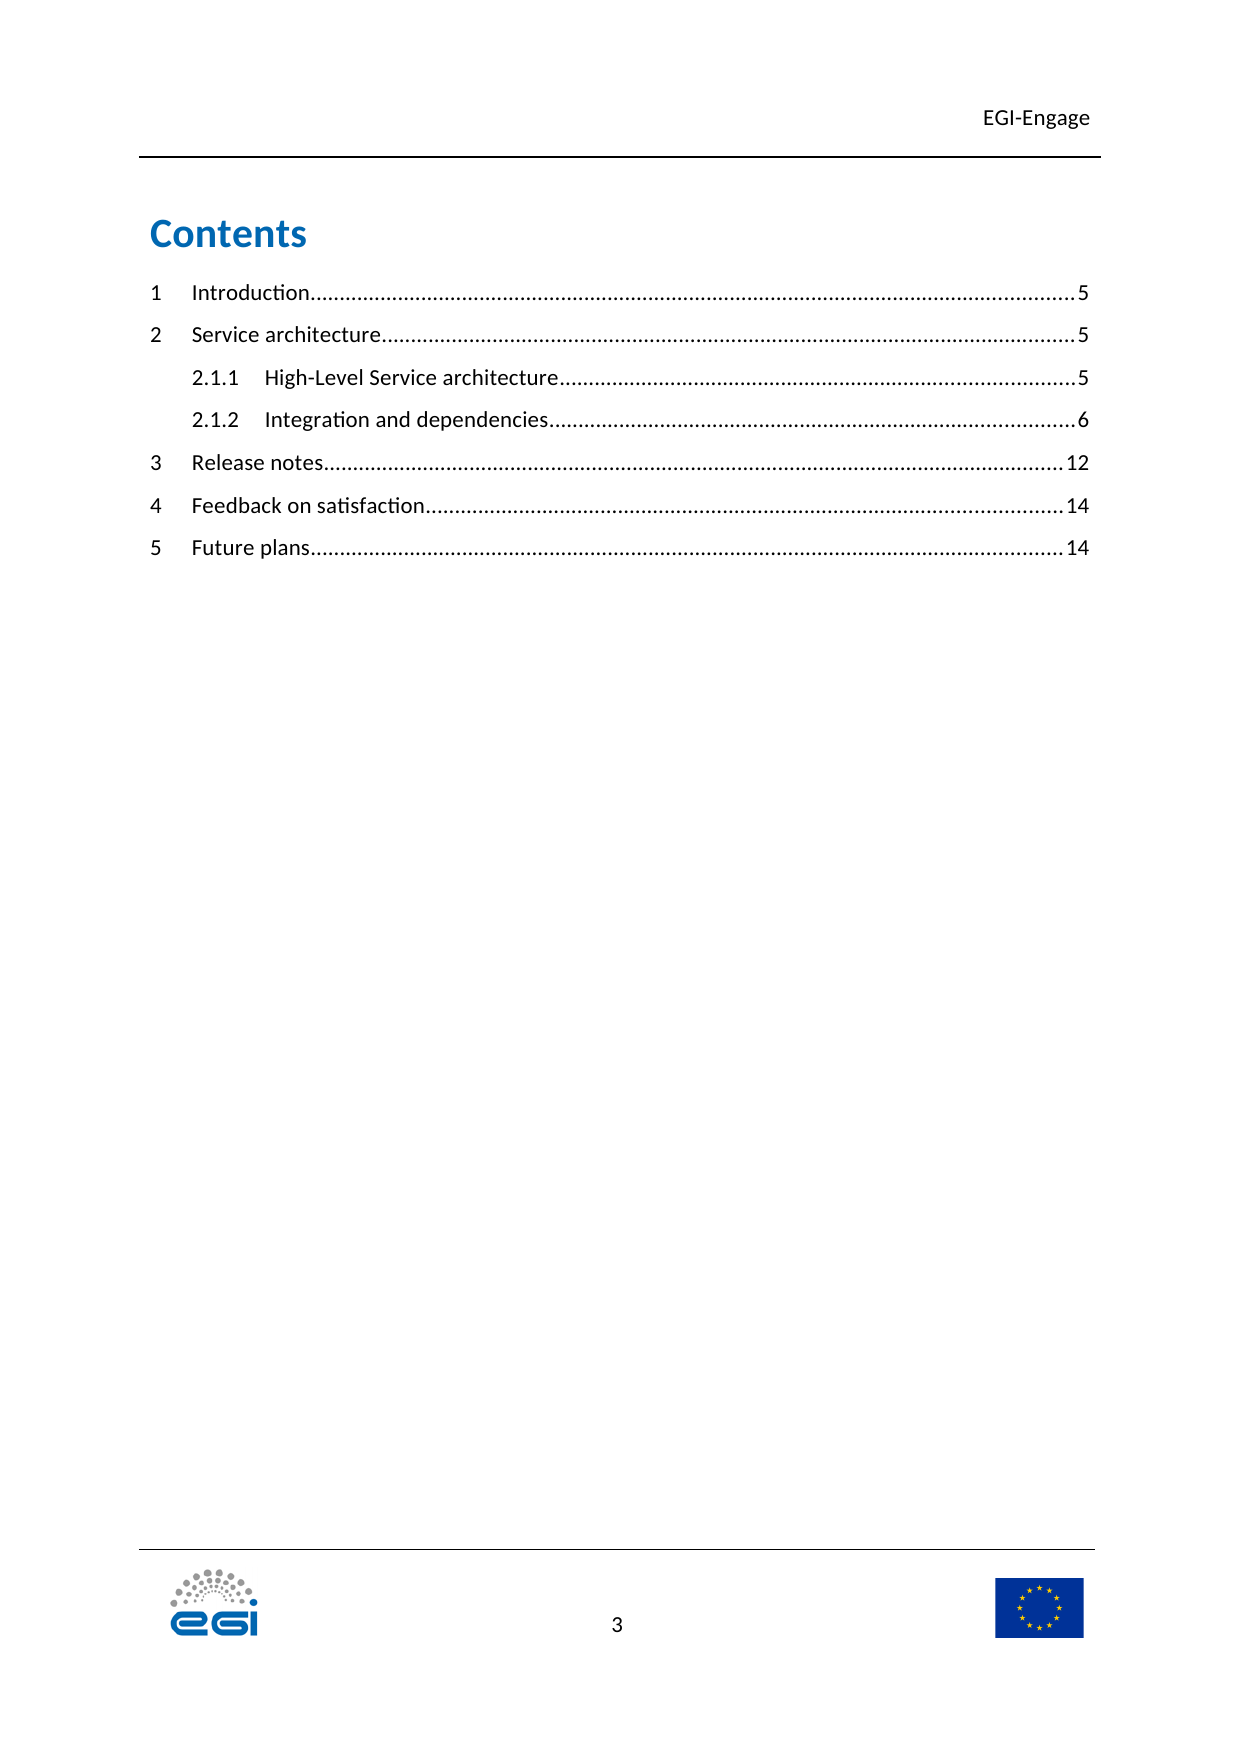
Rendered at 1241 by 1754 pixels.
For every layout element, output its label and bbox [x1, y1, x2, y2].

picture [150, 1567, 276, 1638]
picture [995, 1578, 1084, 1638]
